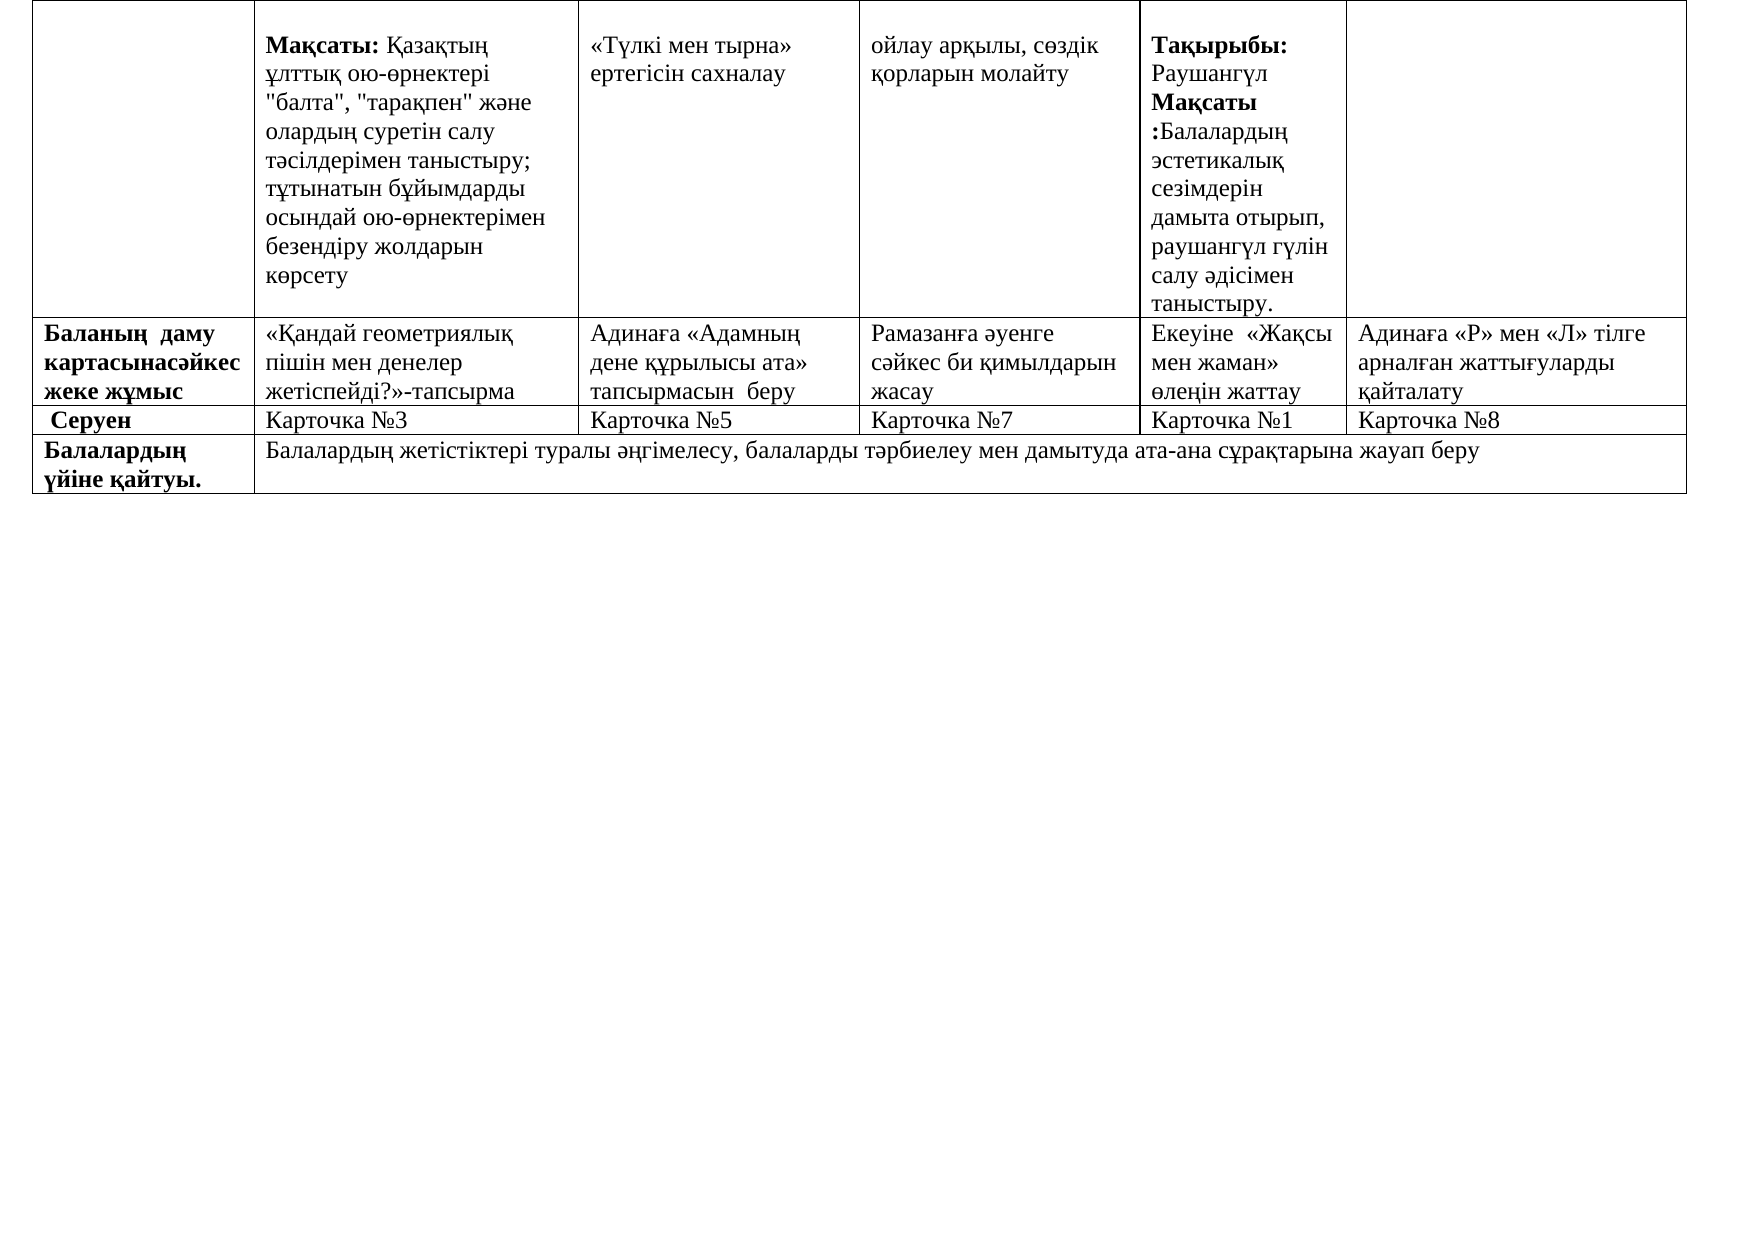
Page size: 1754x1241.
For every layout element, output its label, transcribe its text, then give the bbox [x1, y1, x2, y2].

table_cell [1347, 1, 1686, 317]
table_cell Рамазанға әуенге сәйкес би қимылдарын жасау [860, 318, 1139, 404]
table_cell Серуен [33, 406, 254, 434]
table_cell «Өрмекші мен шыбындар» қимыл-қозғалыс ойыны Мақсаты:балалардың қимыл-қозғалыс, бақылаштығын дамыту. «Түлкі мен тырна» ертегісін сахналау [579, 1, 859, 317]
table_cell Адинаға «Адамның дене құрылысы ата» тапсырмасын беру [579, 318, 859, 404]
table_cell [33, 1, 254, 317]
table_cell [860, 1, 1139, 317]
table_cell Карточка №1 [1141, 406, 1346, 434]
table_cell Балалардың үйіне қайтуы. [33, 435, 254, 493]
table_cell Карточка №3 [255, 406, 578, 434]
table_cell Карточка №7 [860, 406, 1139, 434]
table_cell Екеуіне «Жақсы мен жаман» өлеңін жаттау [1141, 318, 1346, 404]
table_cell Карточка №8 [1347, 406, 1686, 434]
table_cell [1141, 1, 1346, 317]
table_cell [255, 1, 578, 317]
table_cell Карточка №5 [579, 406, 859, 434]
table_cell Баланың даму картасынасәйкес жеке жұмыс [33, 318, 254, 404]
table_cell «Қандай геометриялық пішін мен денелер жетіспейді?»-тапсырма [255, 318, 578, 404]
table_cell Адинаға «Р» мен «Л» тілге арналған жаттығуларды қайталату [1347, 318, 1686, 404]
table_cell Балалардың жетістіктері туралы әңгімелесу, балаларды тәрбиелеу мен дамытуда ата-ана сұрақтарына жауап беру [255, 435, 1686, 493]
